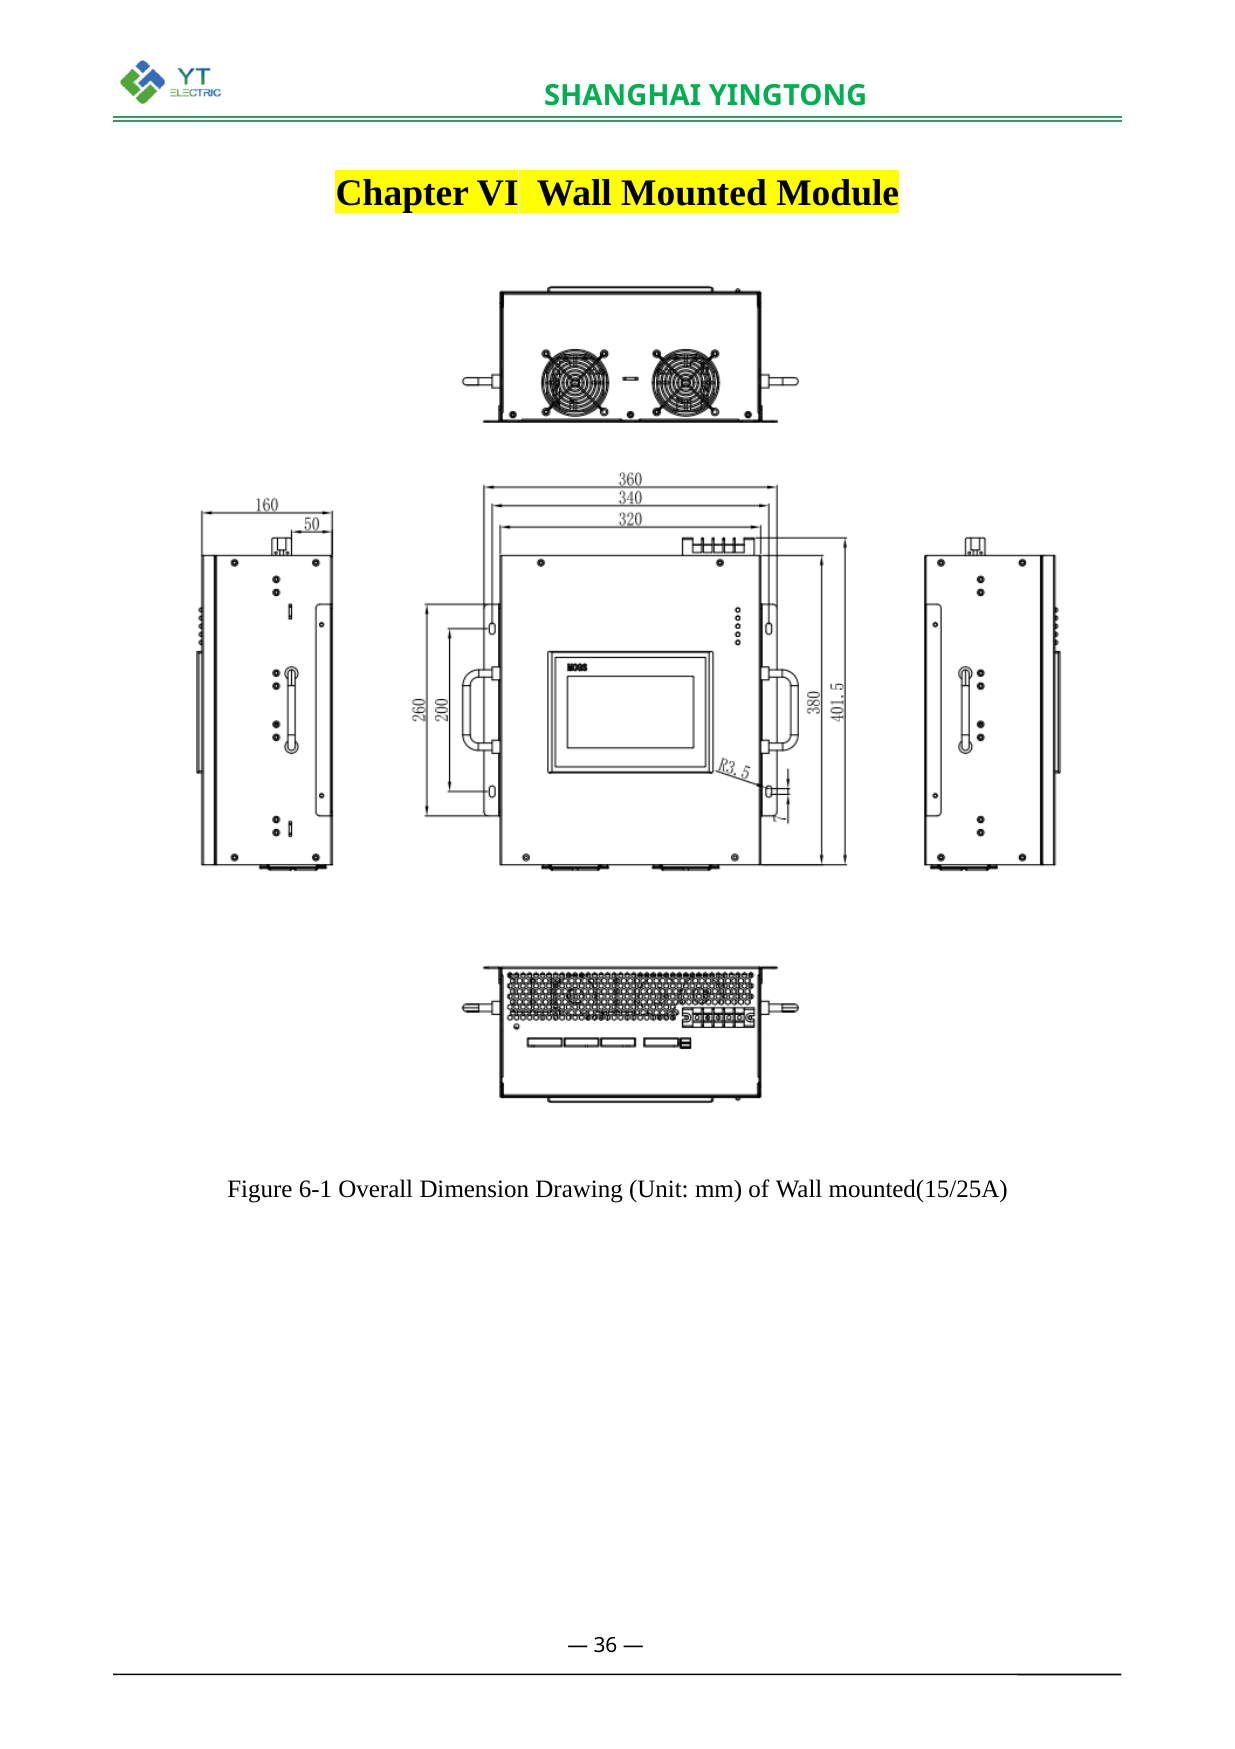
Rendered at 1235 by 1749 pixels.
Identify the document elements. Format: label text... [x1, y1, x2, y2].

text Chapter VI Wall Mounted Module [112, 159, 1122, 224]
text Figure 6-1 Overall Dimension Drawing (Unit: mm) of Wall mounted(15/25A) [112, 1138, 1122, 1204]
picture [112, 59, 226, 106]
picture [112, 245, 1122, 1138]
